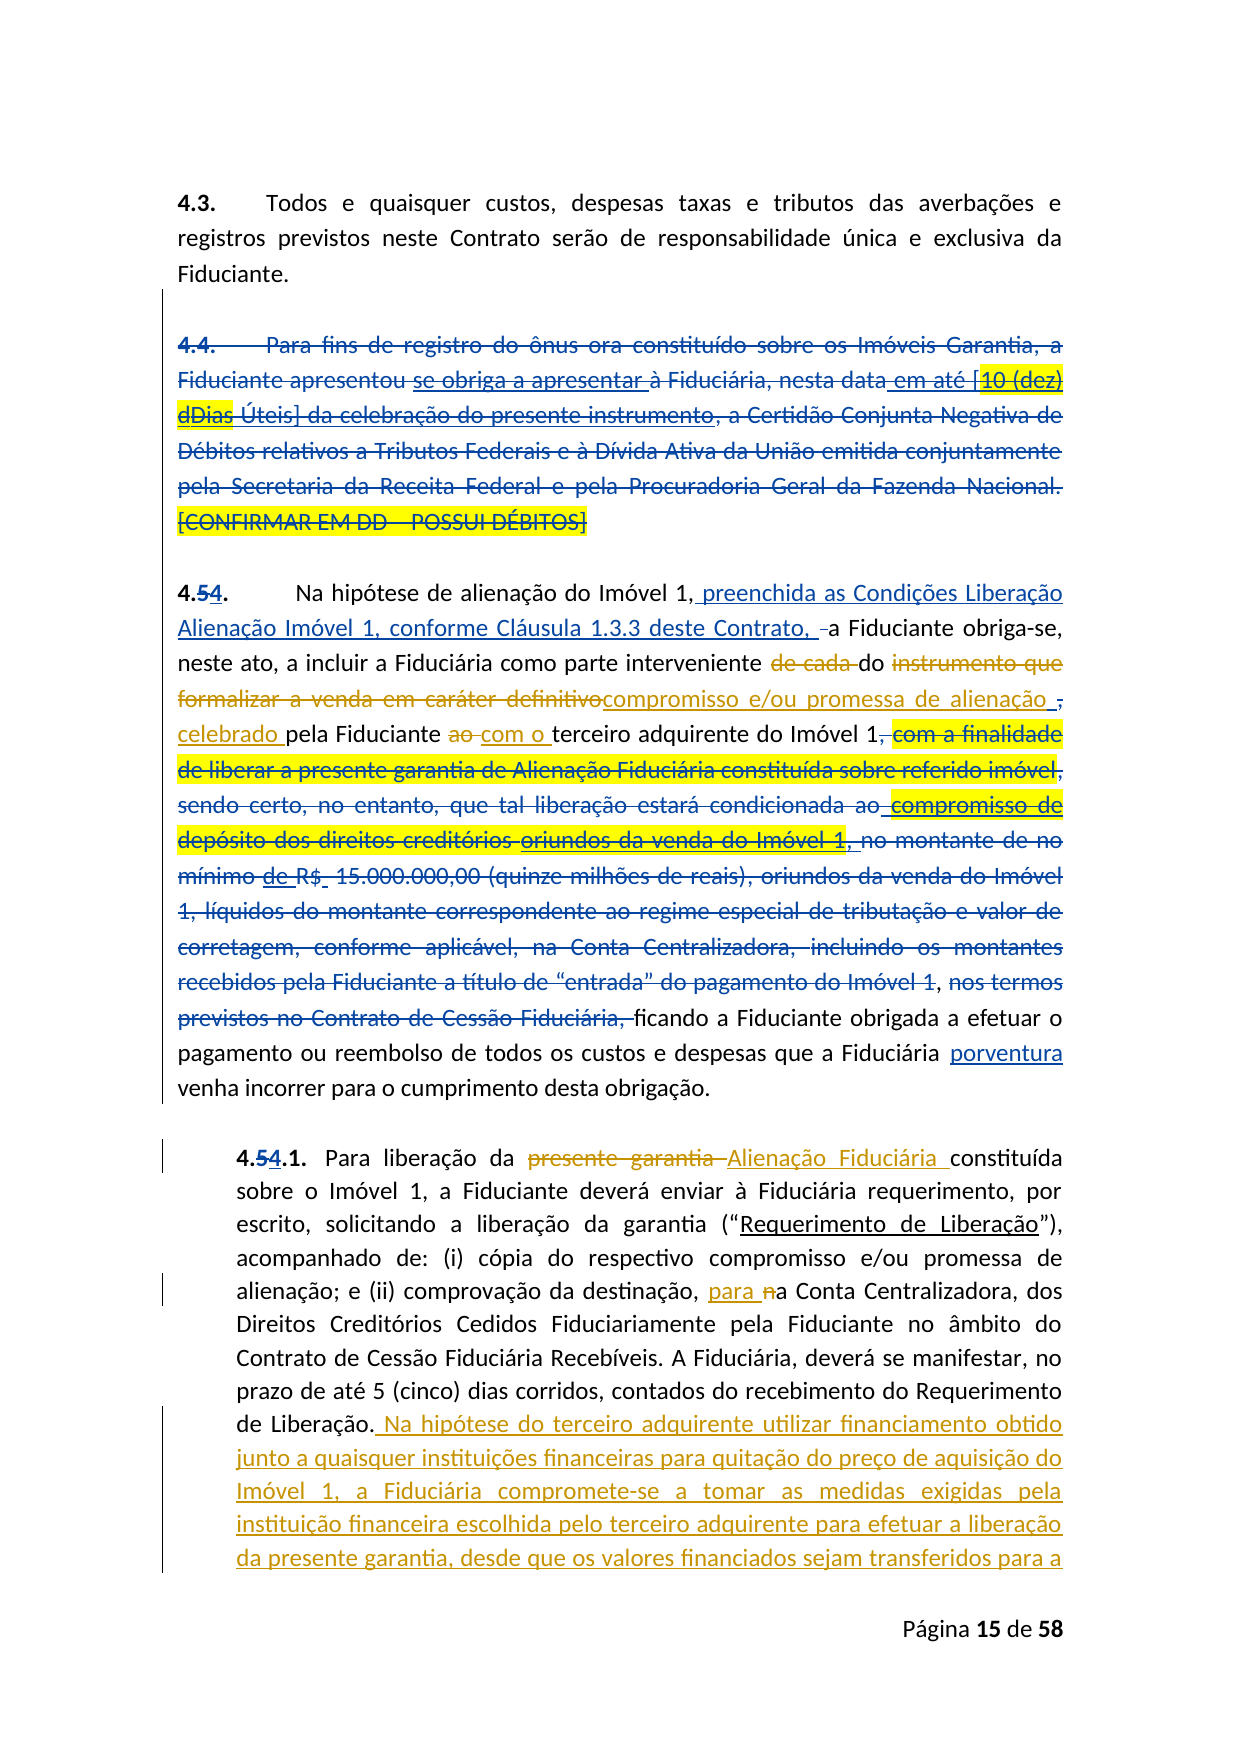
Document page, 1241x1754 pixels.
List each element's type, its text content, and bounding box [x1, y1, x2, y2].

text 4.3. Todos e quaisquer custos, despesas taxas e tributos das averbações e registros previstos neste Contrato serão de responsabilidade única e exclusiva da Fiduciante. [177, 183, 1063, 289]
text 4.. Na hipótese de alienação do Imóvel 1,a Fiduciante obriga-se, neste ato, a incluir a Fiduciária como parte interveniente do pela Fiduciante terceiro adquirente do Imóvel 1, ficando a Fiduciante obrigada a efetuar o pagamento ou reembolso de todos os custos e despesas que a Fiduciária venha incorrer para o cumprimento desta obrigação. [177, 948, 1063, 1104]
text 4.. Na hipótese de alienação do Imóvel 1,a Fiduciante obriga-se, neste ato, a incluir a Fiduciária como parte interveniente do pela Fiduciante terceiro adquirente do Imóvel 1, ficando a Fiduciante obrigada a efetuar o pagamento ou reembolso de todos os custos e despesas que a Fiduciária venha incorrer para o cumprimento desta obrigação. [177, 807, 1063, 841]
text 4.. Na hipótese de alienação do Imóvel 1,a Fiduciante obriga-se, neste ato, a incluir a Fiduciária como parte interveniente do pela Fiduciante terceiro adquirente do Imóvel 1, ficando a Fiduciante obrigada a efetuar o pagamento ou reembolso de todos os custos e despesas que a Fiduciária venha incorrer para o cumprimento desta obrigação. [177, 843, 1063, 876]
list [236, 1536, 1063, 1568]
text 4.. Na hipótese de alienação do Imóvel 1,a Fiduciante obriga-se, neste ato, a incluir a Fiduciária como parte interveniente do pela Fiduciante terceiro adquirente do Imóvel 1, ficando a Fiduciante obrigada a efetuar o pagamento ou reembolso de todos os custos e despesas que a Fiduciária venha incorrer para o cumprimento desta obrigação. [177, 772, 1063, 806]
text 4.. Na hipótese de alienação do Imóvel 1,a Fiduciante obriga-se, neste ato, a incluir a Fiduciária como parte interveniente do pela Fiduciante terceiro adquirente do Imóvel 1, ficando a Fiduciante obrigada a efetuar o pagamento ou reembolso de todos os custos e despesas que a Fiduciária venha incorrer para o cumprimento desta obrigação. [177, 913, 1063, 947]
text 4.. Na hipótese de alienação do Imóvel 1,a Fiduciante obriga-se, neste ato, a incluir a Fiduciária como parte interveniente do pela Fiduciante terceiro adquirente do Imóvel 1, ficando a Fiduciante obrigada a efetuar o pagamento ou reembolso de todos os custos e despesas que a Fiduciária venha incorrer para o cumprimento desta obrigação. [177, 573, 1063, 770]
text 4.. Na hipótese de alienação do Imóvel 1,a Fiduciante obriga-se, neste ato, a incluir a Fiduciária como parte interveniente do pela Fiduciante terceiro adquirente do Imóvel 1, ficando a Fiduciante obrigada a efetuar o pagamento ou reembolso de todos os custos e despesas que a Fiduciária venha incorrer para o cumprimento desta obrigação. [177, 877, 1063, 912]
